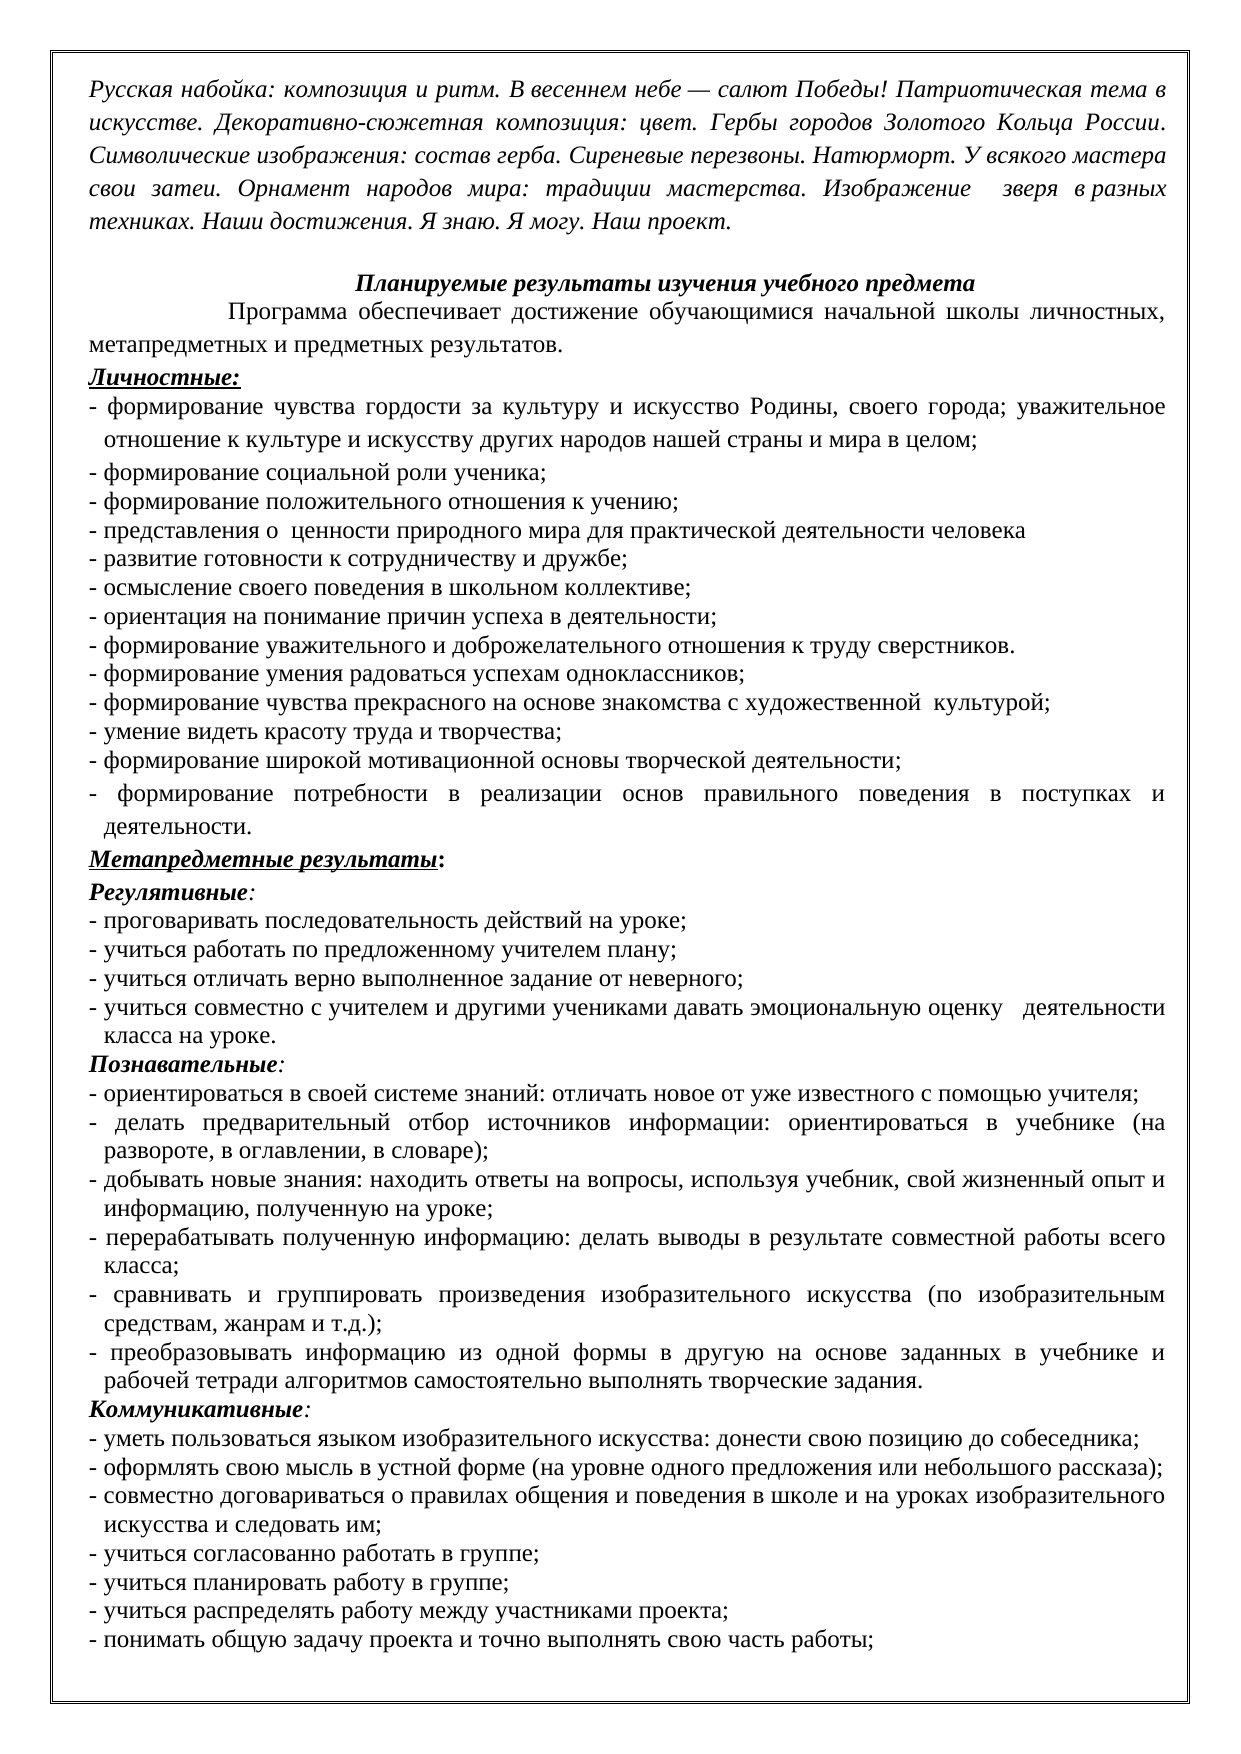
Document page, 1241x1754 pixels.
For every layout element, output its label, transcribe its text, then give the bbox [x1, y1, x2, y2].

text Личностные: [89, 362, 1167, 391]
text Коммуникативные: [89, 1394, 1167, 1423]
text - преобразовывать информацию из одной формы в другую на основе заданных в учебнике и рабочей тетради алгоритмов самостоятельно выполнять творческие задания. [89, 1337, 1167, 1394]
text - перерабатывать полученную информацию: делать выводы в результате совместной работы всего класса; [89, 1222, 1167, 1279]
text - осмысление своего поведения в школьном коллективе; [89, 572, 1167, 601]
text - ориентироваться в своей системе знаний: отличать новое от уже известного с помощью учителя; [89, 1078, 1167, 1107]
text - формирование потребности в реализации основ правильного поведения в поступках и деятельности. [89, 778, 1167, 839]
text Программа обеспечивает достижение обучающимися начальной школы личностных, метапредметных и предметных результатов. [89, 296, 1167, 358]
text Регулятивные: [89, 877, 1167, 906]
text Планируемые результаты изучения учебного предмета [164, 268, 1167, 296]
text - делать предварительный отбор источников информации: ориентироваться в учебнике (на развороте, в оглавлении, в словаре); [89, 1107, 1167, 1164]
text Познавательные: [89, 1049, 1167, 1078]
text - учиться совместно с учителем и другими учениками давать эмоциональную оценку деятельности класса на уроке. [89, 992, 1167, 1049]
text Метапредметные результаты: [89, 844, 1167, 873]
text - учиться распределять работу между участниками проекта; [89, 1596, 1167, 1624]
text - совместно договариваться о правилах общения и поведения в школе и на уроках изобразительного искусства и следовать им; [89, 1481, 1167, 1538]
text - формирование уважительного и доброжелательного отношения к труду сверстников. [89, 630, 1167, 658]
text - учиться планировать работу в группе; [89, 1567, 1167, 1596]
text - развитие готовности к сотрудничеству и дружбе; [89, 543, 1167, 572]
text - учиться согласованно работать в группе; [89, 1538, 1167, 1567]
text - проговаривать последовательность действий на уроке; [89, 906, 1167, 934]
text - умение видеть красоту труда и творчества; [89, 716, 1167, 745]
text - оформлять свою мысль в устной форме (на уровне одного предложения или небольшого рассказа); [89, 1452, 1167, 1481]
text - учиться отличать верно выполненное задание от неверного; [89, 963, 1167, 992]
text - формирование социальной роли ученика; [89, 457, 1167, 486]
text - сравнивать и группировать произведения изобразительного искусства (по изобразительным средствам, жанрам и т.д.); [89, 1279, 1167, 1337]
text - уметь пользоваться языком изобразительного искусства: донести свою позицию до собеседника; [89, 1423, 1167, 1452]
text - формирование чувства прекрасного на основе знакомства с художественной культурой; [89, 687, 1167, 716]
text - учиться работать по предложенному учителем плану; [89, 934, 1167, 963]
text - формирование умения радоваться успехам одноклассников; [89, 658, 1167, 687]
text - ориентация на понимание причин успеха в деятельности; [89, 601, 1167, 630]
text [89, 74, 1167, 235]
text - представления о ценности природного мира для практической деятельности человека [89, 515, 1167, 543]
text - понимать общую задачу проекта и точно выполнять свою часть работы; [89, 1624, 1167, 1653]
text - формирование чувства гордости за культуру и искусство Родины, своего города; уважительное отношение к культуре и искусству других народов нашей страны и мира в целом; [89, 391, 1167, 453]
text - формирование положительного отношения к учению; [89, 486, 1167, 515]
text - добывать новые знания: находить ответы на вопросы, используя учебник, свой жизненный опыт и информацию, полученную на уроке; [89, 1164, 1167, 1222]
text - формирование широкой мотивационной основы творческой деятельности; [89, 745, 1167, 773]
